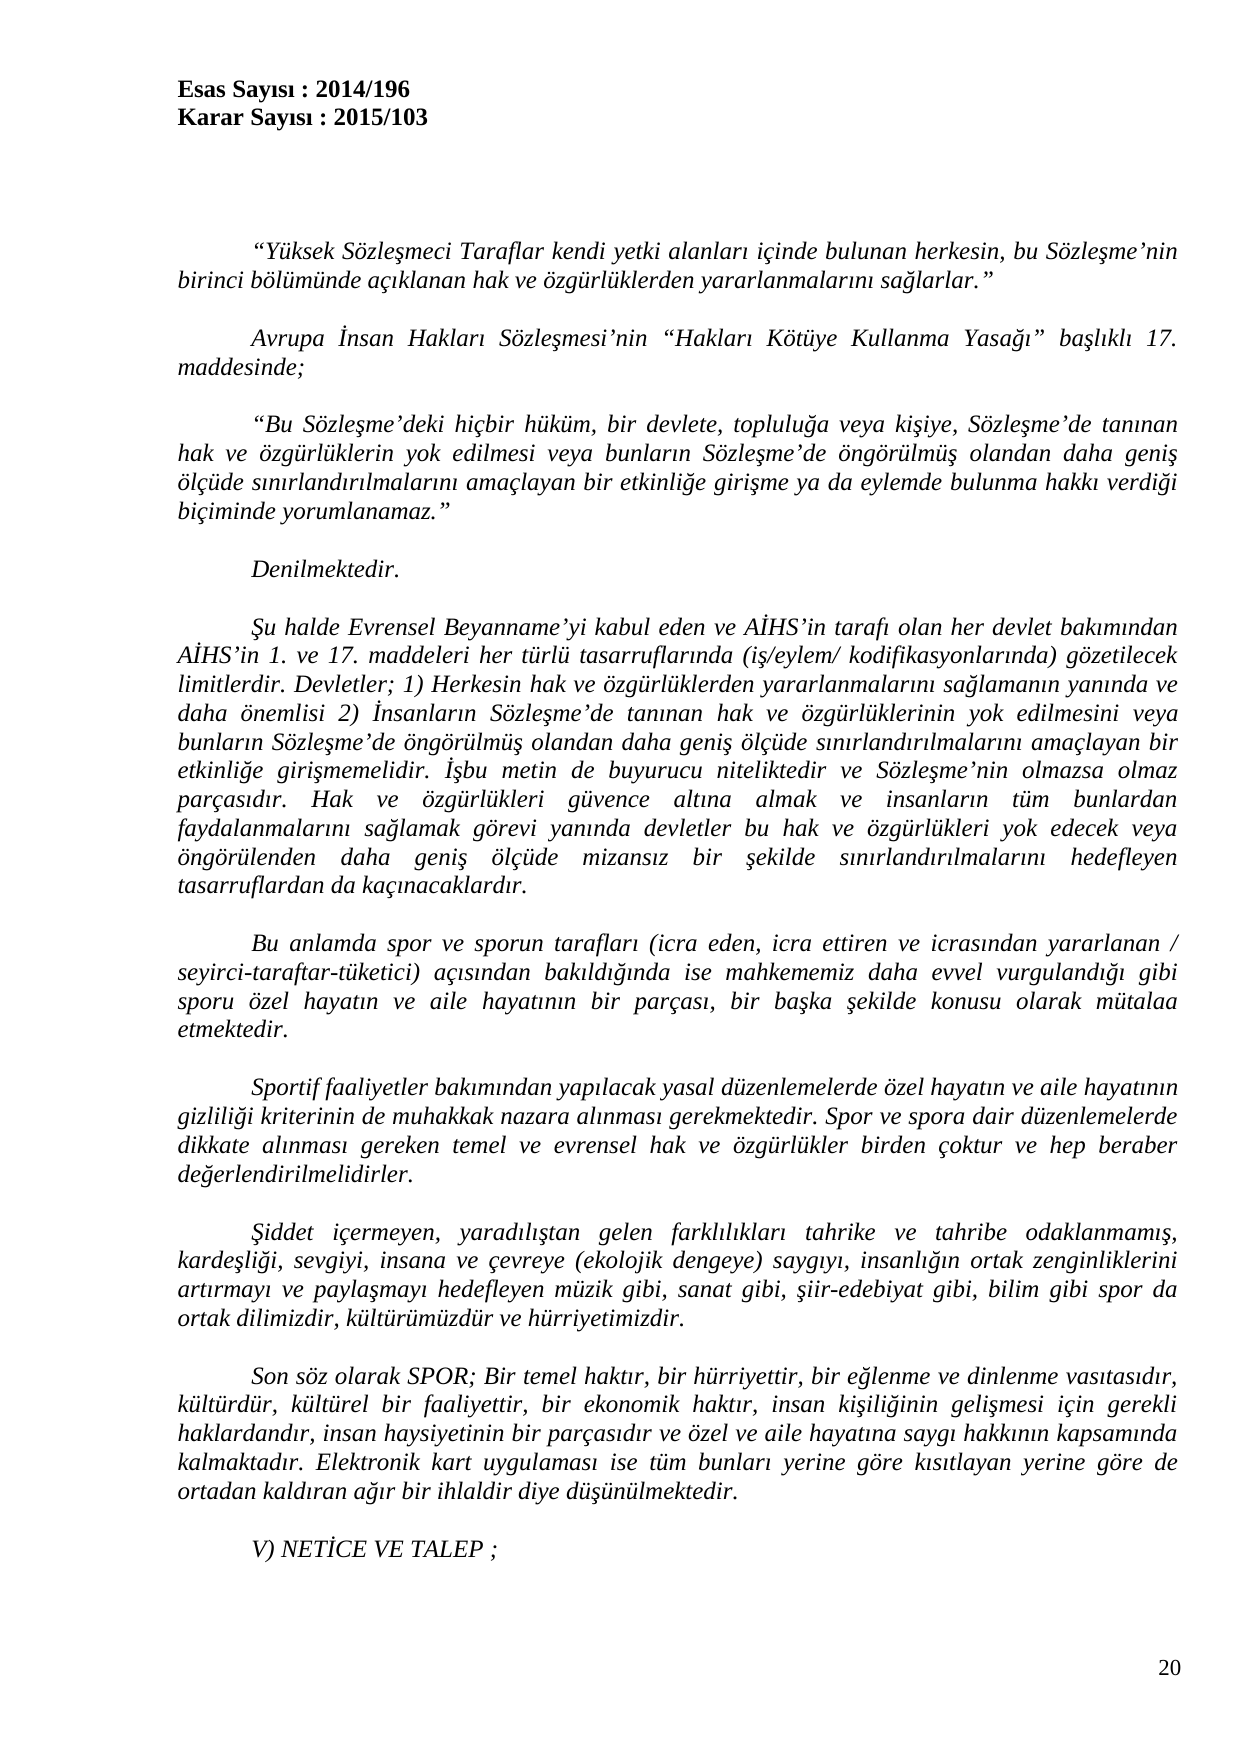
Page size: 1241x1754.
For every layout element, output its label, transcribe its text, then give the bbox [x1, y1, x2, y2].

text Bu anlamda spor ve sporun tarafları (icra eden, icra ettiren ve icrasından yararlanan / seyirci-taraftar-tüketici) açısından bakıldığında ise mahkememiz daha evvel vurgulandığı gibi sporu özel hayatın ve aile hayatının bir parçası, bir başka şekilde konusu olarak mütalaa etmektedir. [177, 928, 1181, 1043]
text “Yüksek Sözleşmeci Taraflar kendi yetki alanları içinde bulunan herkesin, bu Sözleşme’nin birinci bölümünde açıklanan hak ve özgürlüklerden yararlanmalarını sağlarlar.” [177, 236, 1181, 294]
text Sportif faaliyetler bakımından yapılacak yasal düzenlemelerde özel hayatın ve aile hayatının gizliliği kriterinin de muhakkak nazara alınması gerekmektedir. Spor ve spora dair düzenlemelerde dikkate alınması gereken temel ve evrensel hak ve özgürlükler birden çoktur ve hep beraber değerlendirilmelidirler. [177, 1072, 1181, 1187]
text Son söz olarak SPOR; Bir temel haktır, bir hürriyettir, bir eğlenme ve dinlenme vasıtasıdır, kültürdür, kültürel bir faaliyettir, bir ekonomik haktır, insan kişiliğinin gelişmesi için gerekli haklardandır, insan haysiyetinin bir parçasıdır ve özel ve aile hayatına saygı hakkının kapsamında kalmaktadır. Elektronik kart uygulaması ise tüm bunları yerine göre kısıtlayan yerine göre de ortadan kaldıran ağır bir ihlaldir diye düşünülmektedir. [177, 1361, 1181, 1504]
text V) NETİCE VE TALEP ; [177, 1534, 1181, 1562]
text Avrupa İnsan Hakları Sözleşmesi’nin “Hakları Kötüye Kullanma Yasağı” başlıklı 17. maddesinde; [177, 323, 1181, 380]
text Şu halde Evrensel Beyanname’yi kabul eden ve AİHS’in tarafı olan her devlet bakımından AİHS’in 1. ve 17. maddeleri her türlü tasarruflarında (iş/eylem/ kodifikasyonlarında) gözetilecek limitlerdir. Devletler; 1) Herkesin hak ve özgürlüklerden yararlanmalarını sağlamanın yanında ve daha önemlisi 2) İnsanların Sözleşme’de tanınan hak ve özgürlüklerinin yok edilmesini veya bunların Sözleşme’de öngörülmüş olandan daha geniş ölçüde sınırlandırılmalarını amaçlayan bir etkinliğe girişmemelidir. İşbu metin de buyurucu niteliktedir ve Sözleşme’nin olmazsa olmaz parçasıdır. Hak ve özgürlükleri güvence altına almak ve insanların tüm bunlardan faydalanmalarını sağlamak görevi yanında devletler bu hak ve özgürlükleri yok edecek veya öngörülenden daha geniş ölçüde mizansız bir şekilde sınırlandırılmalarını hedefleyen tasarruflardan da kaçınacaklardır. [177, 612, 1181, 899]
text Denilmektedir. [177, 554, 1181, 582]
text Şiddet içermeyen, yaradılıştan gelen farklılıkları tahrike ve tahribe odaklanmamış, kardeşliği, sevgiyi, insana ve çevreye (ekolojik dengeye) saygıyı, insanlığın ortak zenginliklerini artırmayı ve paylaşmayı hedefleyen müzik gibi, sanat gibi, şiir-edebiyat gibi, bilim gibi spor da ortak dilimizdir, kültürümüzdür ve hürriyetimizdir. [177, 1217, 1181, 1332]
text “Bu Sözleşme’deki hiçbir hüküm, bir devlete, topluluğa veya kişiye, Sözleşme’de tanınan hak ve özgürlüklerin yok edilmesi veya bunların Sözleşme’de öngörülmüş olandan daha geniş ölçüde sınırlandırılmalarını amaçlayan bir etkinliğe girişme ya da eylemde bulunma hakkı verdiği biçiminde yorumlanamaz.” [177, 409, 1181, 524]
